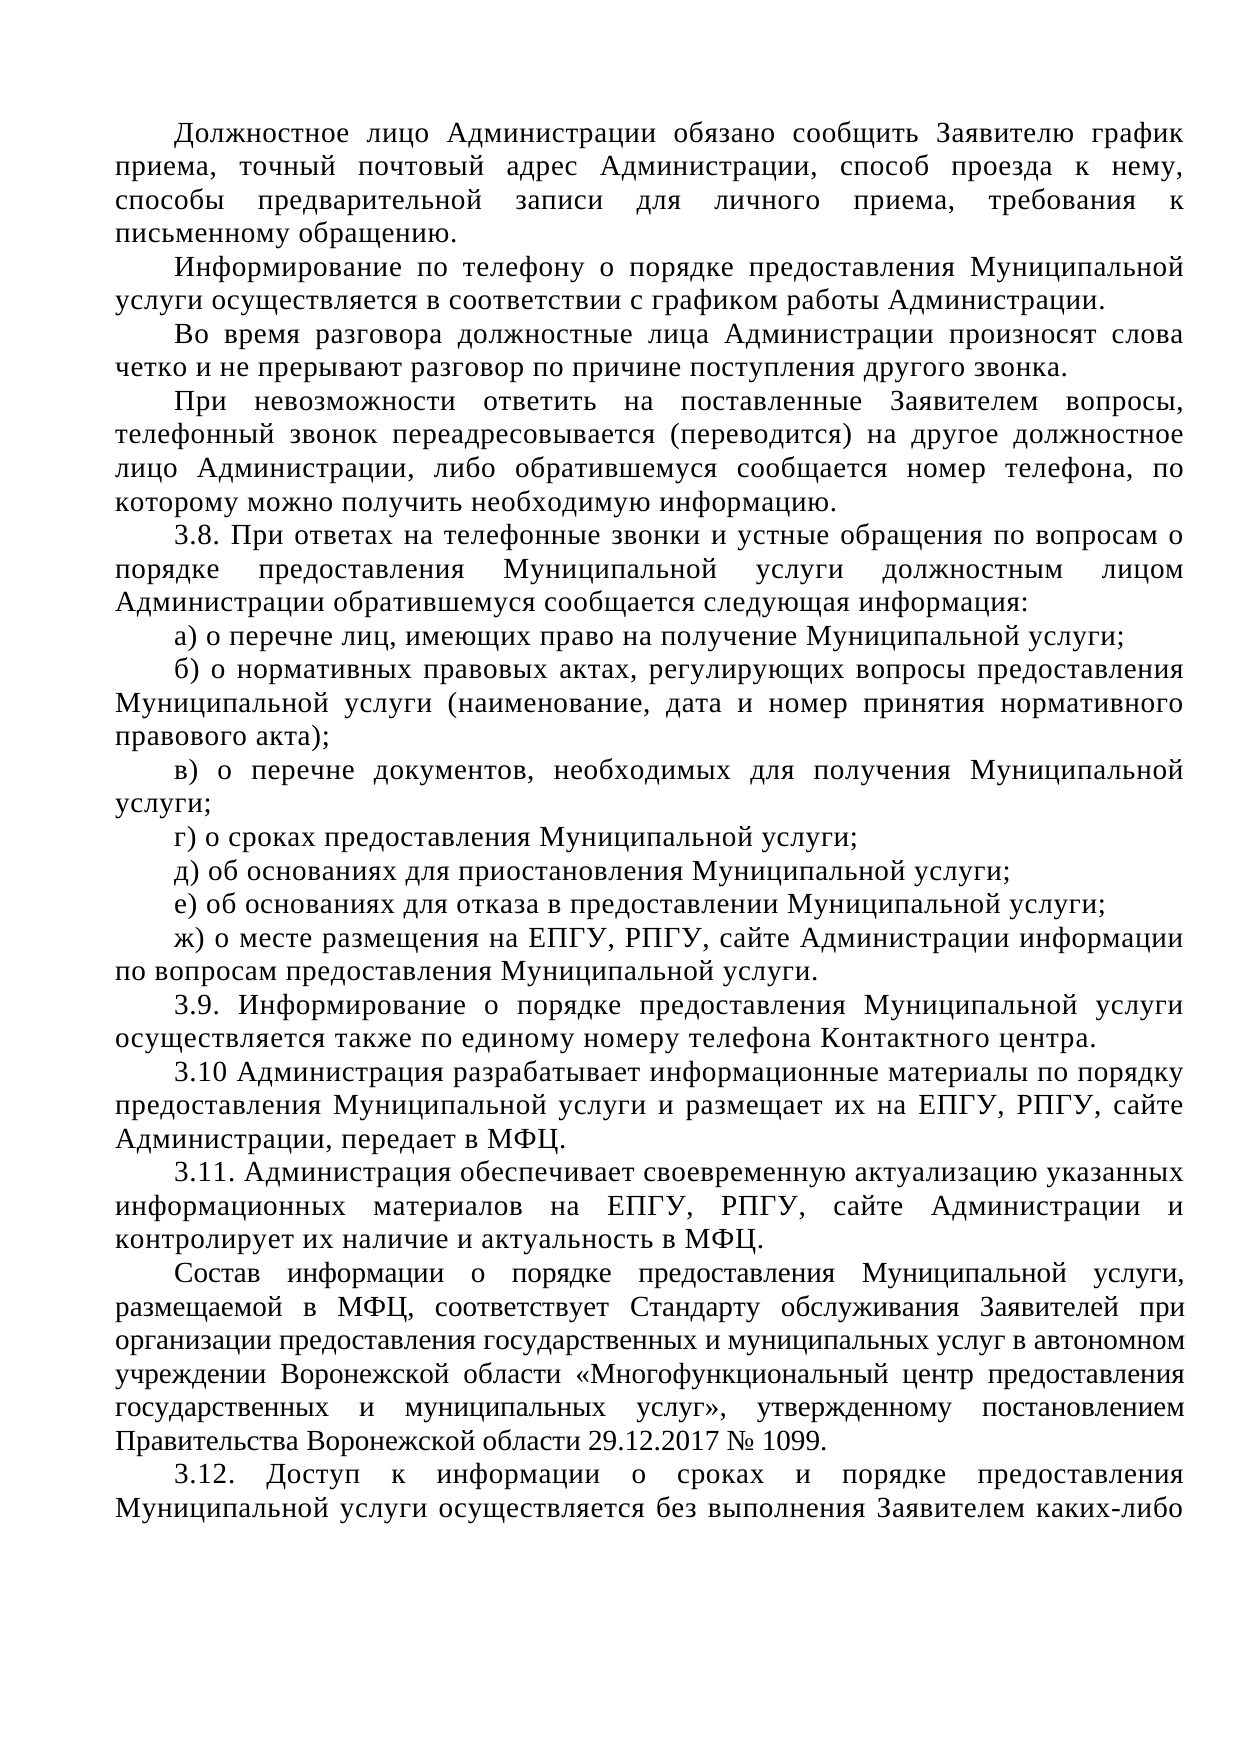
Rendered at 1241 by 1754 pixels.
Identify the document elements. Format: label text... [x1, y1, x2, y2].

text 3.10 Администрация разрабатывает информационные материалы по порядку предоставления Муниципальной услуги и размещает их на ЕПГУ, РПГУ, сайте Администрации, передает в МФЦ. [115, 1054, 1186, 1154]
text г) о сроках предоставления Муниципальной услуги; [115, 819, 1186, 853]
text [115, 1456, 1186, 1523]
text Во время разговора должностные лица Администрации произносят слова четко и не прерывают разговор по причине поступления другого звонка. [115, 316, 1186, 383]
text 3.11. Администрация обеспечивает своевременную актуализацию указанных информационных материалов на ЕПГУ, РПГУ, сайте Администрации и контролирует их наличие и актуальность в МФЦ. [115, 1154, 1186, 1255]
text в) о перечне документов, необходимых для получения Муниципальной услуги; [115, 752, 1186, 819]
text е) об основаниях для отказа в предоставлении Муниципальной услуги; [115, 886, 1186, 920]
text Состав информации о порядке предоставления Муниципальной услуги, размещаемой в МФЦ, соответствует Стандарту обслуживания Заявителей при организации предоставления государственных и муниципальных услуг в автономном учреждении Воронежской области «Многофункциональный центр предоставления государственных и муниципальных услуг», утвержденному постановлением Правительства Воронежской области 29.12.2017 № 1099. [115, 1255, 1186, 1456]
text д) об основаниях для приостановления Муниципальной услуги; [115, 853, 1186, 886]
text 3.8. При ответах на телефонные звонки и устные обращения по вопросам о порядке предоставления Муниципальной услуги должностным лицом Администрации обратившемуся сообщается следующая информация: [115, 517, 1186, 618]
text а) о перечне лиц, имеющих право на получение Муниципальной услуги; [115, 618, 1186, 651]
text б) о нормативных правовых актах, регулирующих вопросы предоставления Муниципальной услуги (наименование, дата и номер принятия нормативного правового акта); [115, 651, 1186, 752]
text Должностное лицо Администрации обязано сообщить Заявителю график приема, точный почтовый адрес Администрации, способ проезда к нему, способы предварительной записи для личного приема, требования к письменному обращению. [115, 115, 1186, 249]
text При невозможности ответить на поставленные Заявителем вопросы, телефонный звонок переадресовывается (переводится) на другое должностное лицо Администрации, либо обратившемуся сообщается номер телефона, по которому можно получить необходимую информацию. [115, 383, 1186, 517]
text ж) о месте размещения на ЕПГУ, РПГУ, сайте Администрации информации по вопросам предоставления Муниципальной услуги. [115, 920, 1186, 987]
text Информирование по телефону о порядке предоставления Муниципальной услуги осуществляется в соответствии с графиком работы Администрации. [115, 249, 1186, 316]
text 3.9. Информирование о порядке предоставления Муниципальной услуги осуществляется также по единому номеру телефона Контактного центра. [115, 987, 1186, 1054]
